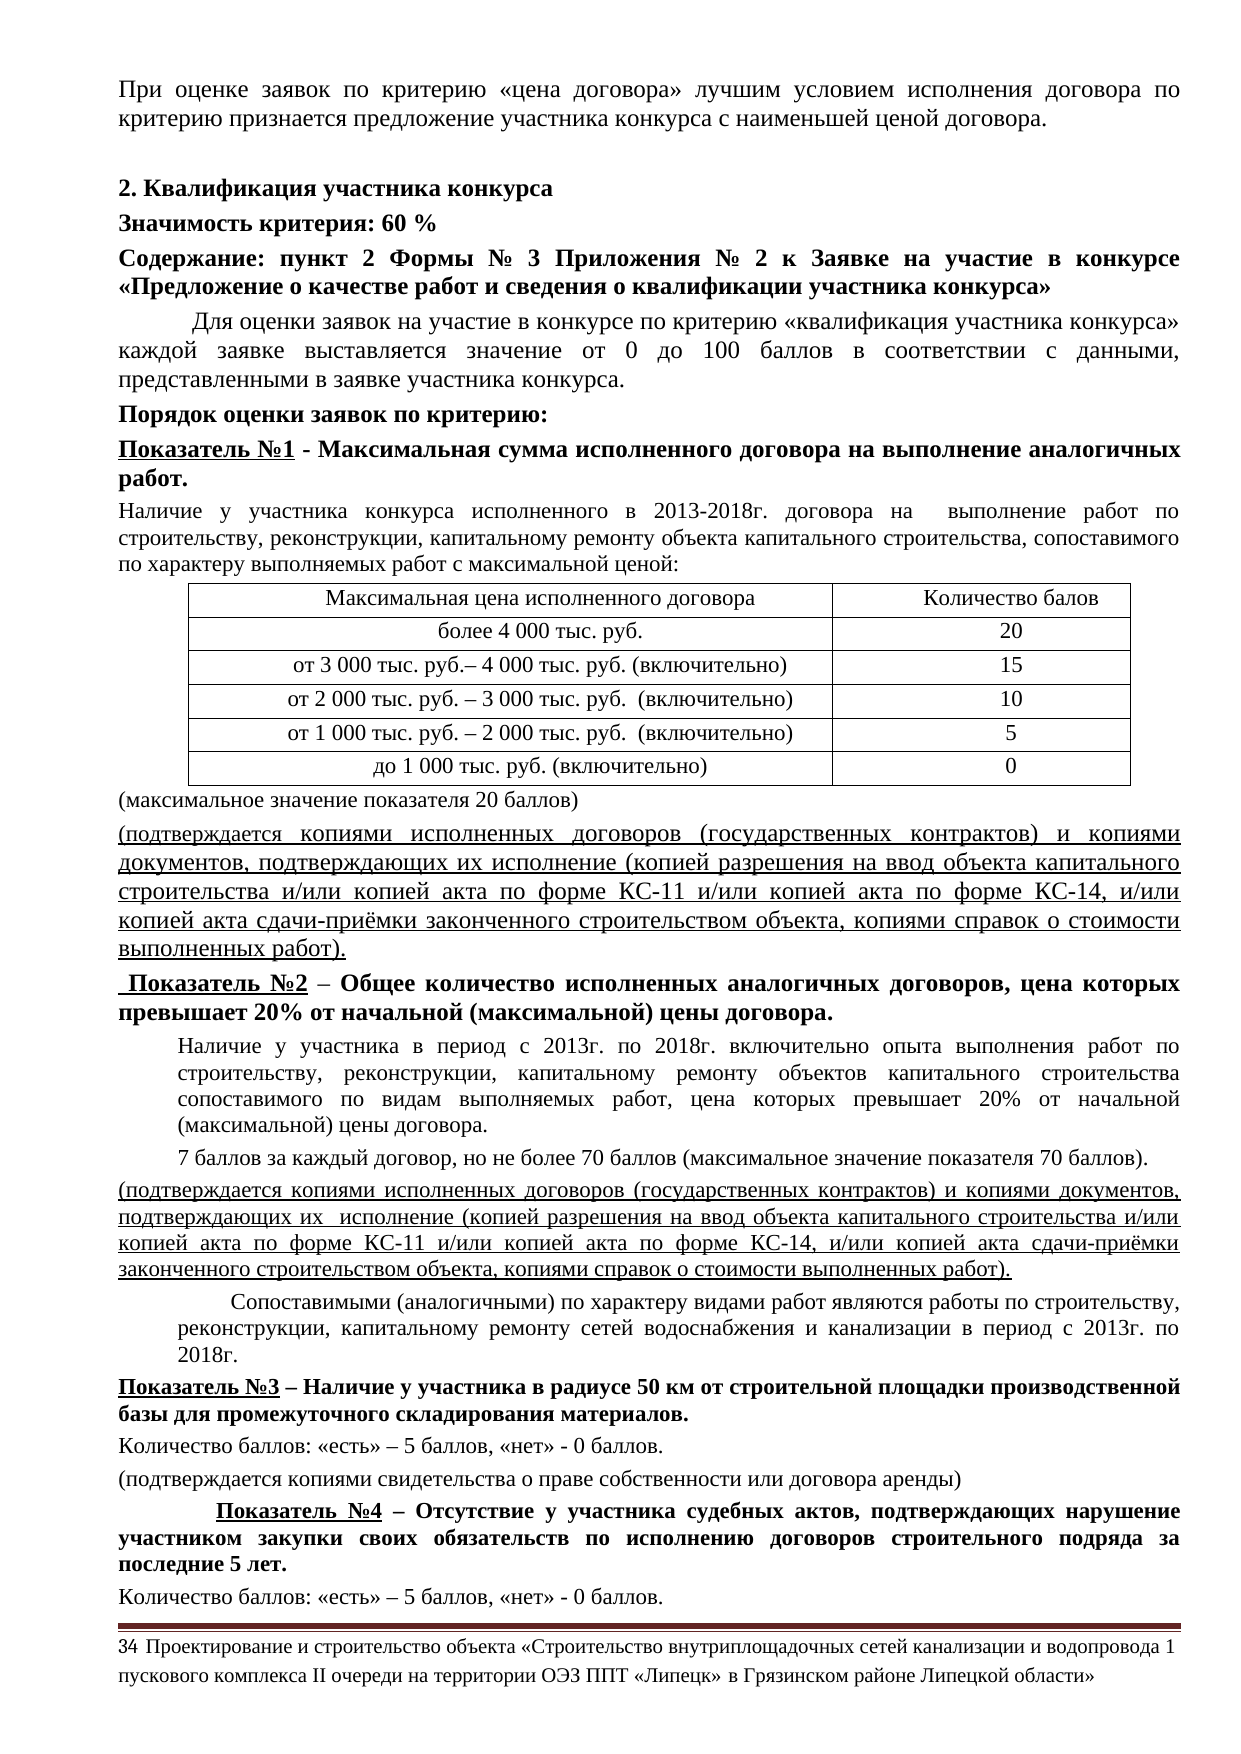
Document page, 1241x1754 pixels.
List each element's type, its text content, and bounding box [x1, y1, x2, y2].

text (подтверждается копиями исполненных договоров (государственных контрактов) и копиями документов, подтверждающих их исполнение (копией разрешения на ввод объекта капитального строительства и/или копией акта по форме КС-11 и/или копией акта по форме КС-14, и/или копией акта сдачи-приёмки законченного строительством объекта, копиями справок о стоимости выполненных работ). [118, 931, 1181, 962]
table_cell 0 [833, 752, 1130, 785]
table_cell 5 [833, 719, 1130, 751]
text (подтверждается копиями исполненных договоров (государственных контрактов) и копиями документов, подтверждающих их исполнение (копией разрешения на ввод объекта капитального строительства и/или копией акта по форме КС-11 и/или копией акта по форме КС-14, и/или копией акта сдачи-приёмки законченного строительством объекта, копиями справок о стоимости выполненных работ). [118, 845, 1181, 872]
text Наличие у участника в период с 2013г. по 2018г. включительно опыта выполнения работ по строительству, реконструкции, капитальному ремонту объектов капитального строительства сопоставимого по видам выполняемых работ, цена которых превышает 20% от начальной (максимальной) цены договора. [177, 1032, 1181, 1138]
text Показатель №1 - Максимальная сумма исполненного договора на выполнение аналогичных работ. [118, 434, 1181, 491]
table_header Максимальная цена исполненного договора [189, 584, 832, 617]
text Показатель №4 – Отсутствие у участника судебных актов, подтверждающих нарушение участником закупки своих обязательств по исполнению договоров строительного подряда за последние 5 лет. [118, 1498, 1181, 1577]
text При оценке заявок по критерию «цена договора» лучшим условием исполнения договора по критерию признается предложение участника конкурса с наименьшей ценой договора. [118, 74, 1181, 131]
text (подтверждается копиями исполненных договоров (государственных контрактов) и копиями документов, подтверждающих их исполнение (копией разрешения на ввод объекта капитального строительства и/или копией акта по форме КС-11 и/или копией акта по форме КС-14, и/или копией акта сдачи-приёмки законченного строительством объекта, копиями справок о стоимости выполненных работ). [118, 1227, 1181, 1282]
table_cell от 1 000 тыс. руб. – 2 000 тыс. руб. (включительно) [189, 719, 832, 751]
text (подтверждается копиями исполненных договоров (государственных контрактов) и копиями документов, подтверждающих их исполнение (копией разрешения на ввод объекта капитального строительства и/или копией акта по форме КС-11 и/или копией акта по форме КС-14, и/или копией акта сдачи-приёмки законченного строительством объекта, копиями справок о стоимости выполненных работ). [118, 1201, 1181, 1226]
table_cell 10 [833, 685, 1130, 717]
table_header Количество балов [833, 584, 1130, 617]
text 7 баллов за каждый договор, но не более 70 баллов (максимальное значение показателя 70 баллов). [177, 1144, 1181, 1170]
table_cell до 1 000 тыс. руб. (включительно) [189, 752, 832, 785]
table_cell от 3 000 тыс. руб.– 4 000 тыс. руб. (включительно) [189, 651, 832, 684]
text (подтверждается копиями исполненных договоров (государственных контрактов) и копиями документов, подтверждающих их исполнение (копией разрешения на ввод объекта капитального строительства и/или копией акта по форме КС-11 и/или копией акта по форме КС-14, и/или копией акта сдачи-приёмки законченного строительством объекта, копиями справок о стоимости выполненных работ). [118, 874, 1181, 901]
text Количество баллов: «есть» – 5 баллов, «нет» - 0 баллов. [118, 1432, 1181, 1459]
text Наличие у участника конкурса исполненного в 2013-2018г. договора на выполнение работ по строительству, реконструкции, капитальному ремонту объекта капитального строительства, сопоставимого по характеру выполняемых работ с максимальной ценой: [118, 498, 1181, 577]
text Значимость критерия: 60 % [118, 208, 1181, 236]
text 2. Квалификация участника конкурса [118, 173, 1181, 201]
text (подтверждается копиями исполненных договоров (государственных контрактов) и копиями документов, подтверждающих их исполнение (копией разрешения на ввод объекта капитального строительства и/или копией акта по форме КС-11 и/или копией акта по форме КС-14, и/или копией акта сдачи-приёмки законченного строительством объекта, копиями справок о стоимости выполненных работ). [118, 902, 1181, 930]
table_cell от 2 000 тыс. руб. – 3 000 тыс. руб. (включительно) [189, 685, 832, 717]
table_cell 15 [833, 651, 1130, 684]
text Для оценки заявок на участие в конкурсе по критерию «квалификация участника конкурса» каждой заявке выставляется значение от 0 до 100 баллов в соответствии с данными, представленными в заявке участника конкурса. [118, 306, 1181, 393]
table_cell 20 [833, 618, 1130, 650]
text (подтверждается копиями исполненных договоров (государственных контрактов) и копиями документов, подтверждающих их исполнение (копией разрешения на ввод объекта капитального строительства и/или копией акта по форме КС-11 и/или копией акта по форме КС-14, и/или копией акта сдачи-приёмки законченного строительством объекта, копиями справок о стоимости выполненных работ). [118, 818, 1181, 843]
table_cell более 4 000 тыс. руб. [189, 618, 832, 650]
text Порядок оценки заявок по критерию: [118, 399, 1181, 428]
text (подтверждается копиями исполненных договоров (государственных контрактов) и копиями документов, подтверждающих их исполнение (копией разрешения на ввод объекта капитального строительства и/или копией акта по форме КС-11 и/или копией акта по форме КС-14, и/или копией акта сдачи-приёмки законченного строительством объекта, копиями справок о стоимости выполненных работ). [118, 1176, 1181, 1199]
text (максимальное значение показателя 20 баллов) [118, 786, 1181, 812]
text Сопоставимыми (аналогичными) по характеру видами работ являются работы по строительству, реконструкции, капитальному ремонту сетей водоснабжения и канализации в период с 2013г. по 2018г. [177, 1288, 1181, 1367]
text Количество баллов: «есть» – 5 баллов, «нет» - 0 баллов. [118, 1583, 1181, 1609]
text Показатель №3 – Наличие у участника в радиусе 50 км от строительной площадки производственной базы для промежуточного складирования материалов. [118, 1373, 1181, 1426]
text Содержание: пункт 2 Формы № 3 Приложения № 2 к Заявке на участие в конкурсе «Предложение о качестве работ и сведения о квалификации участника конкурса» [118, 243, 1181, 300]
text (подтверждается копиями свидетельства о праве собственности или договора аренды) [118, 1465, 1181, 1491]
text Показатель №2 – Общее количество исполненных аналогичных договоров, цена которых превышает 20% от начальной (максимальной) цены договора. [118, 968, 1181, 1026]
